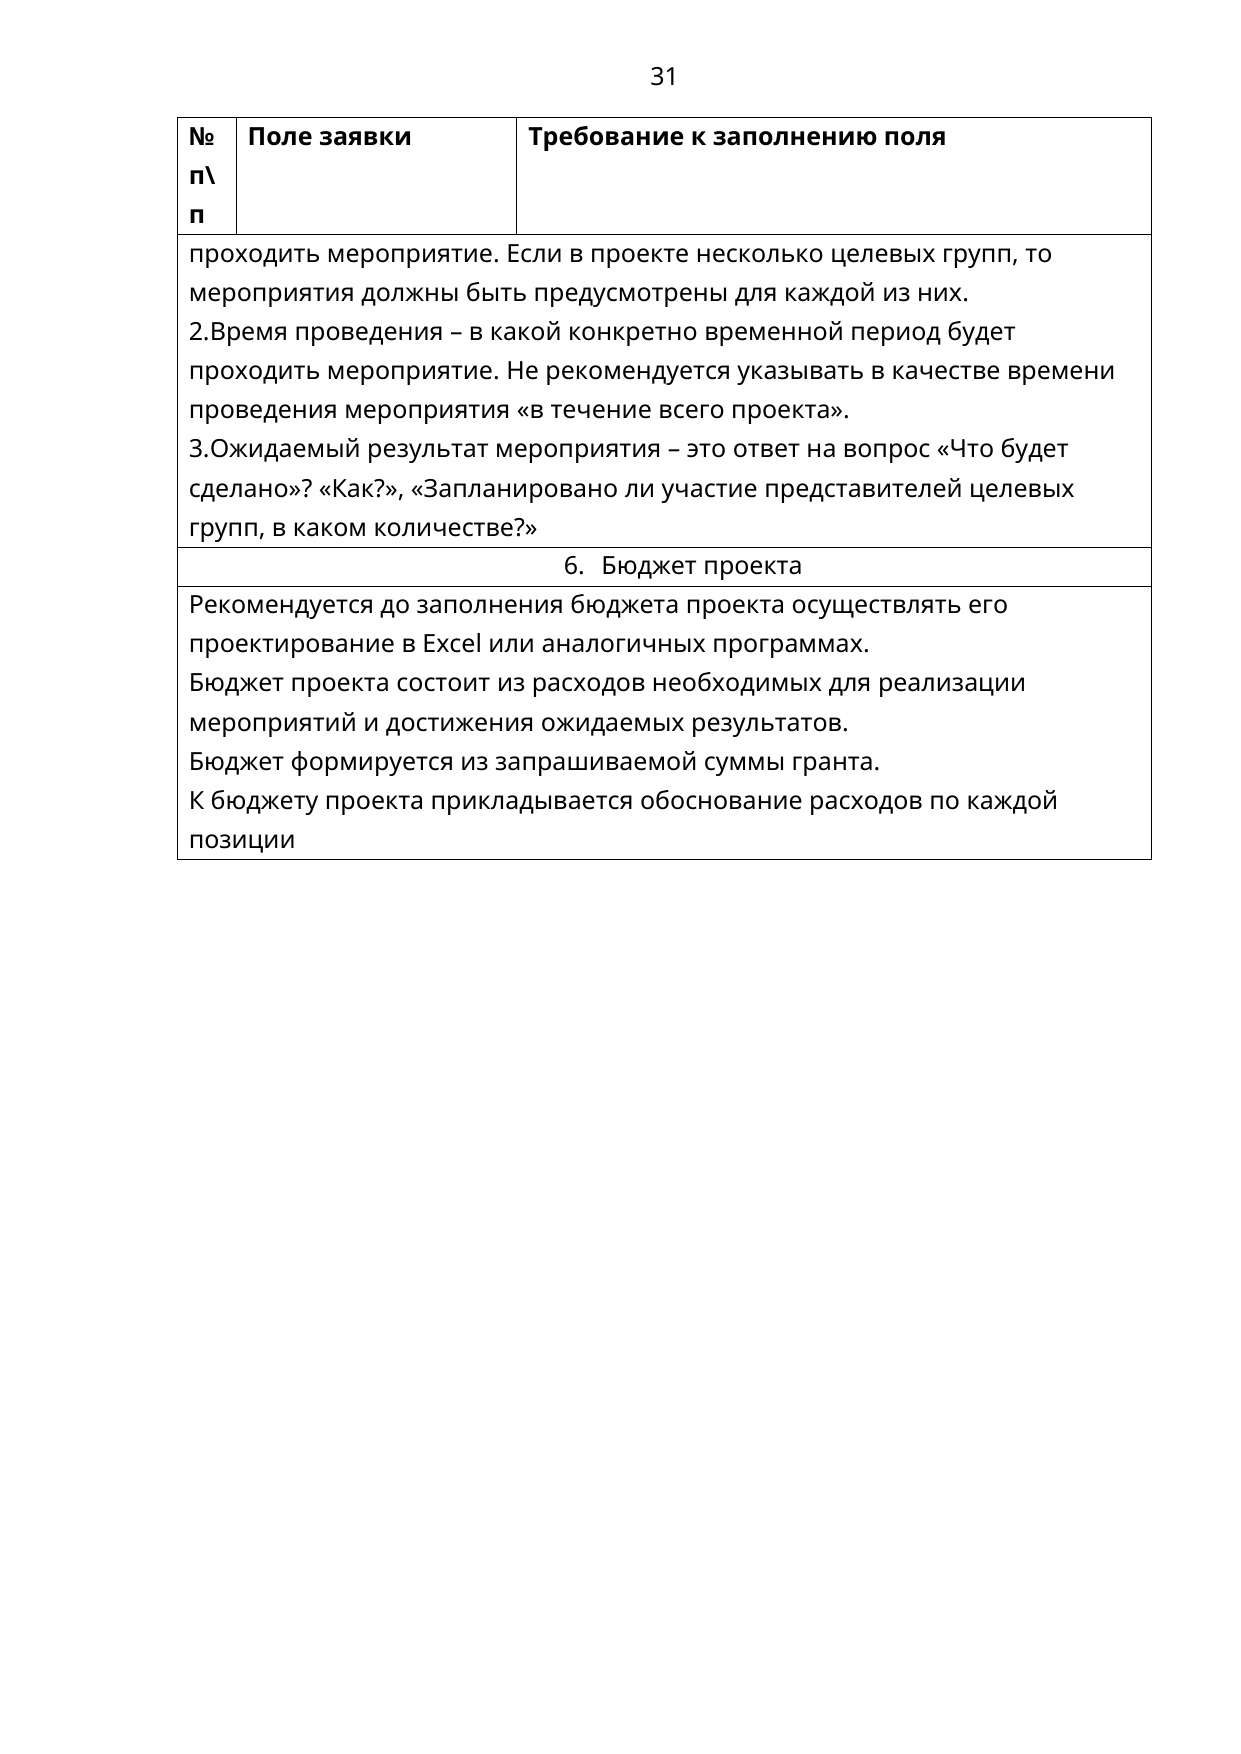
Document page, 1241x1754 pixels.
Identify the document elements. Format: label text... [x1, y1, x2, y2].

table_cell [178, 235, 1151, 547]
table_cell Рекомендуется до заполнения бюджета проекта осуществлять его проектирование в Excel или аналогичных программах. Бюджет проекта состоит из расходов необходимых для реализации мероприятий и достижения ожидаемых результатов. Бюджет формируется из запрашиваемой суммы гранта. К бюджету проекта прикладывается обоснование расходов по каждой позиции [178, 587, 1151, 859]
table_header Поле заявки [237, 118, 516, 234]
table_header № п\п [178, 118, 236, 234]
table_cell Бюджет проекта [178, 548, 1151, 586]
table_header Требование к заполнению поля [517, 118, 1151, 234]
